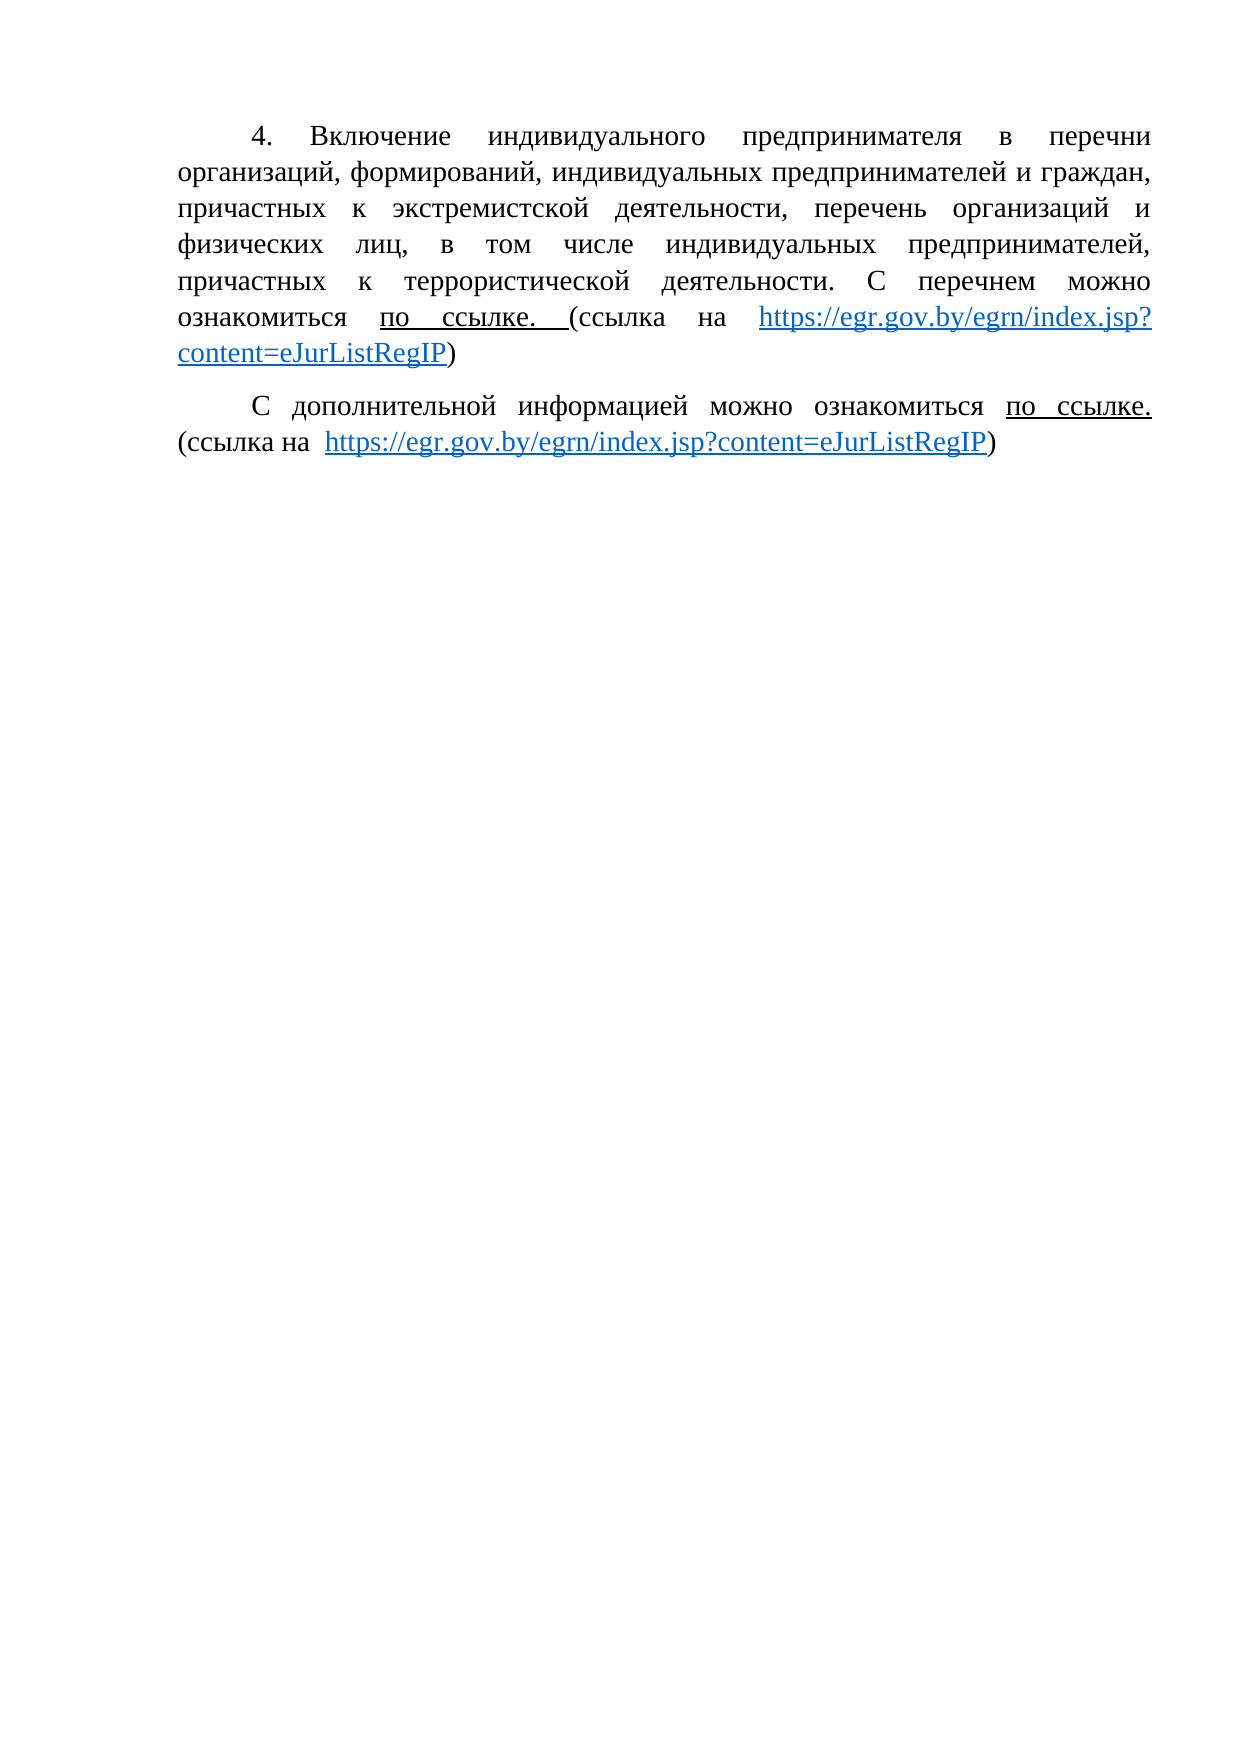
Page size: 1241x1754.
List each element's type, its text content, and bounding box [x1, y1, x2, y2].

text С дополнительной информацией можно ознакомиться по ссылке. (ссылка на https://egr.gov.by/egrn/index.jsp?content=eJurListRegIP) [177, 388, 1152, 457]
text 4. Включение индивидуального предпринимателя в перечни организаций, формирований, индивидуальных предпринимателей и граждан, причастных к экстремистской деятельности, перечень организаций и физических лиц, в том числе индивидуальных предпринимателей, причастных к террористической деятельности. С перечнем можно ознакомиться по ссылке. (ссылка на https://egr.gov.by/egrn/index.jsp?content=eJurListRegIP) [177, 118, 1152, 368]
